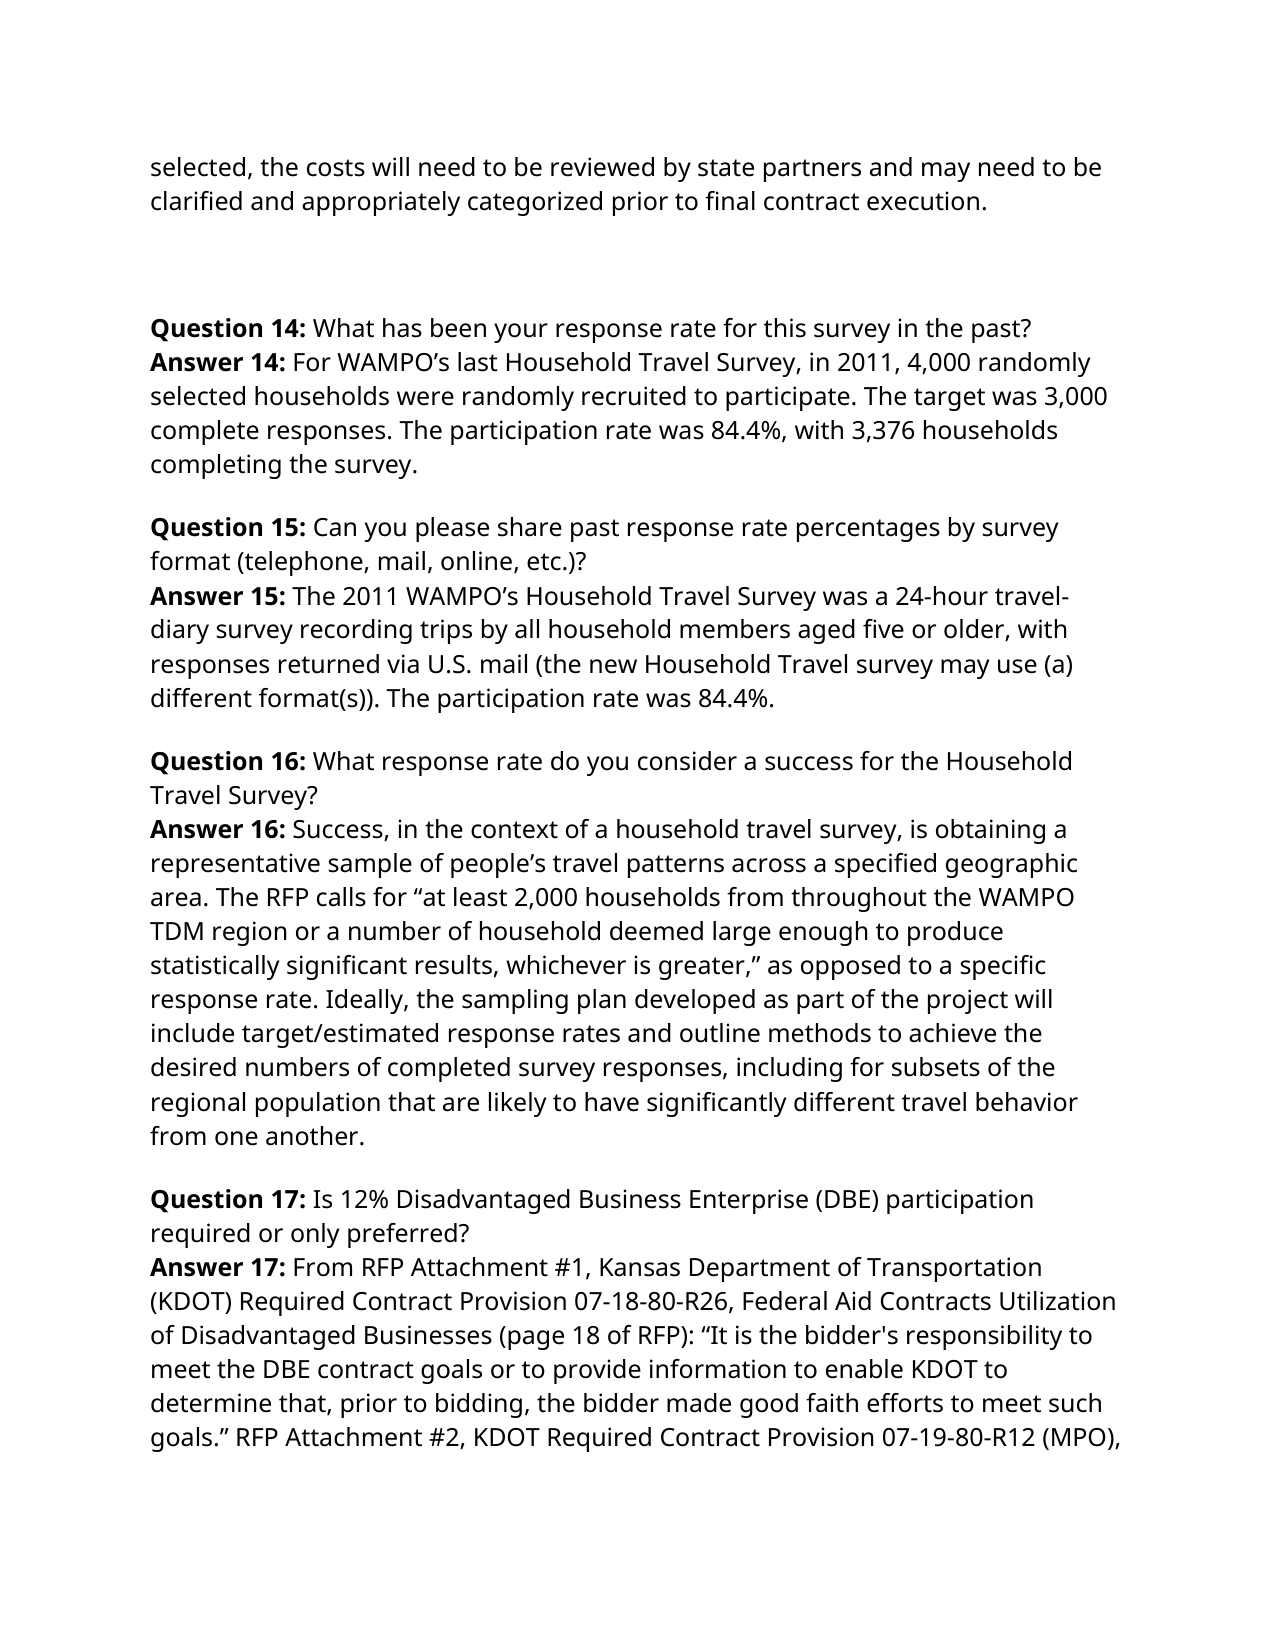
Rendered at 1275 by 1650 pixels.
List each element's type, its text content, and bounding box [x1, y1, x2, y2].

text Question 14: What has been your response rate for this survey in the past? Answer 14: For WAMPO’s last Household Travel Survey, in 2011, 4,000 randomly selected households were randomly recruited to participate. The target was 3,000 complete responses. The participation rate was 84.4%, with 3,376 households completing the survey. [150, 311, 1125, 481]
text Question 15: Can you please share past response rate percentages by survey format (telephone, mail, online, etc.)? Answer 15: The 2011 WAMPO’s Household Travel Survey was a 24-hour travel-diary survey recording trips by all household members aged five or older, with responses returned via U.S. mail (the new Household Travel survey may use (a) different format(s)). The participation rate was 84.4%. [150, 510, 1125, 714]
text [150, 1181, 1125, 1454]
text Question 16: What response rate do you consider a success for the Household Travel Survey? Answer 16: Success, in the context of a household travel survey, is obtaining a representative sample of people’s travel patterns across a specified geographic area. The RFP calls for “at least 2,000 households from throughout the WAMPO TDM region or a number of household deemed large enough to produce statistically significant results, whichever is greater,” as opposed to a specific response rate. Ideally, the sampling plan developed as part of the project will include target/estimated response rates and outline methods to achieve the desired numbers of completed survey responses, including for subsets of the regional population that are likely to have significantly different travel behavior from one another. [150, 743, 1125, 1152]
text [150, 150, 1125, 218]
